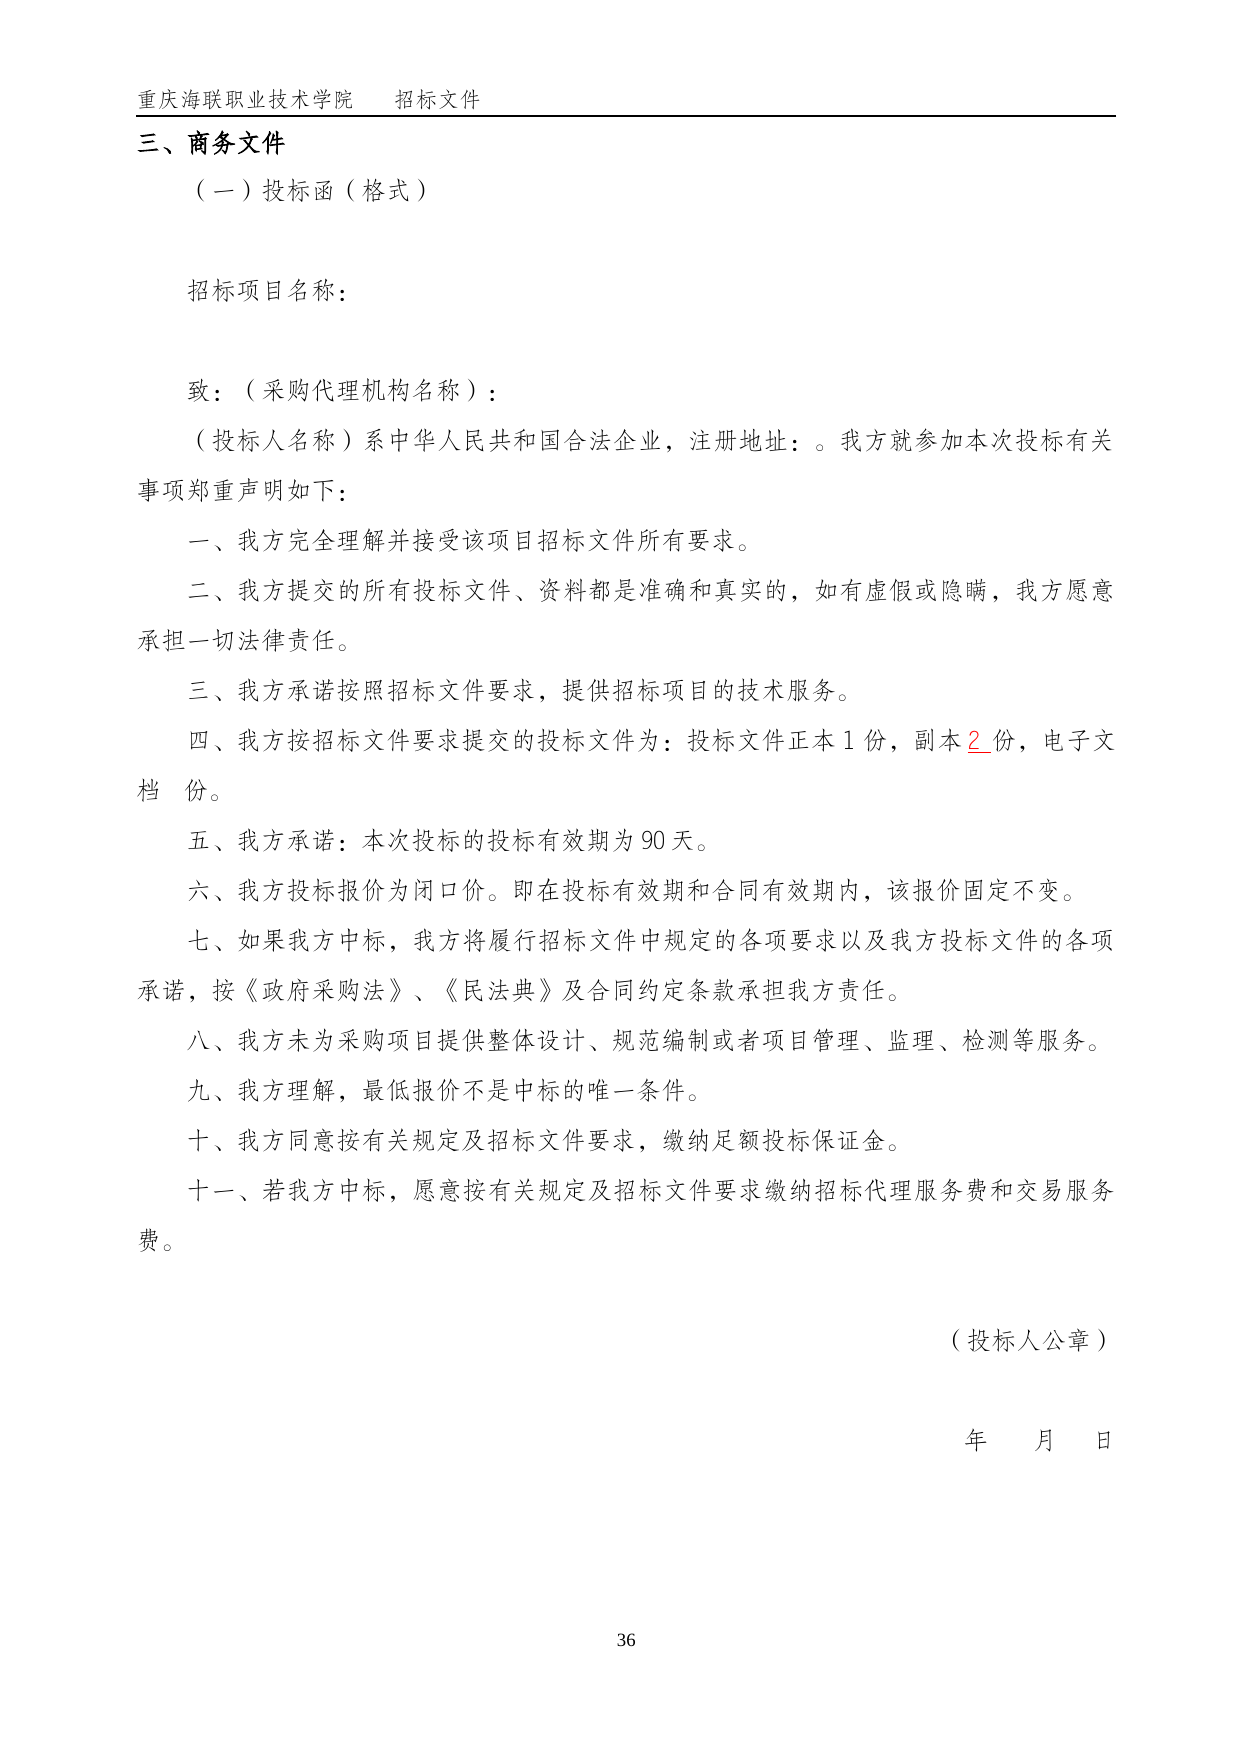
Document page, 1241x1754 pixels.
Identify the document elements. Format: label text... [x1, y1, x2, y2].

text 一、我方完全理解并接受该项目招标文件所有要求。 [136, 510, 1116, 560]
text 七、如果我方中标，我方将履行招标文件中规定的各项要求以及我方投标文件的各项承诺，按《政府采购法》、《民法典》及合同约定条款承担我方责任。 [136, 910, 1116, 1010]
text 八、我方未为采购项目提供整体设计、规范编制或者项目管理、监理、检测等服务。 [136, 1010, 1116, 1060]
text 二、我方提交的所有投标文件、资料都是准确和真实的，如有虚假或隐瞒，我方愿意承担一切法律责任。 [136, 560, 1116, 660]
text 六、我方投标报价为闭口价。即在投标有效期和合同有效期内，该报价固定不变。 [136, 860, 1116, 910]
text 招标项目名称： [136, 260, 1116, 310]
text 致：（采购代理机构名称）： [136, 360, 1116, 410]
text 五、我方承诺：本次投标的投标有效期为90天。 [136, 810, 1116, 860]
subtitle 三、商务文件 [136, 118, 1116, 160]
text 十、我方同意按有关规定及招标文件要求，缴纳足额投标保证金。 [136, 1110, 1116, 1160]
text 四、我方按招标文件要求提交的投标文件为：投标文件正本1份，副本2 份，电子文档 份。 [136, 710, 1116, 810]
text （投标人公章） [136, 1310, 1116, 1360]
text 十一、若我方中标，愿意按有关规定及招标文件要求缴纳招标代理服务费和交易服务费。 [136, 1160, 1116, 1260]
text 九、我方理解，最低报价不是中标的唯一条件。 [136, 1060, 1116, 1110]
text 三、我方承诺按照招标文件要求，提供招标项目的技术服务。 [136, 660, 1116, 710]
text （投标人名称）系中华人民共和国合法企业，注册地址：。我方就参加本次投标有关事项郑重声明如下： [136, 410, 1116, 510]
text （一）投标函（格式） [136, 160, 1116, 210]
text 年 月 日 [136, 1410, 1116, 1460]
